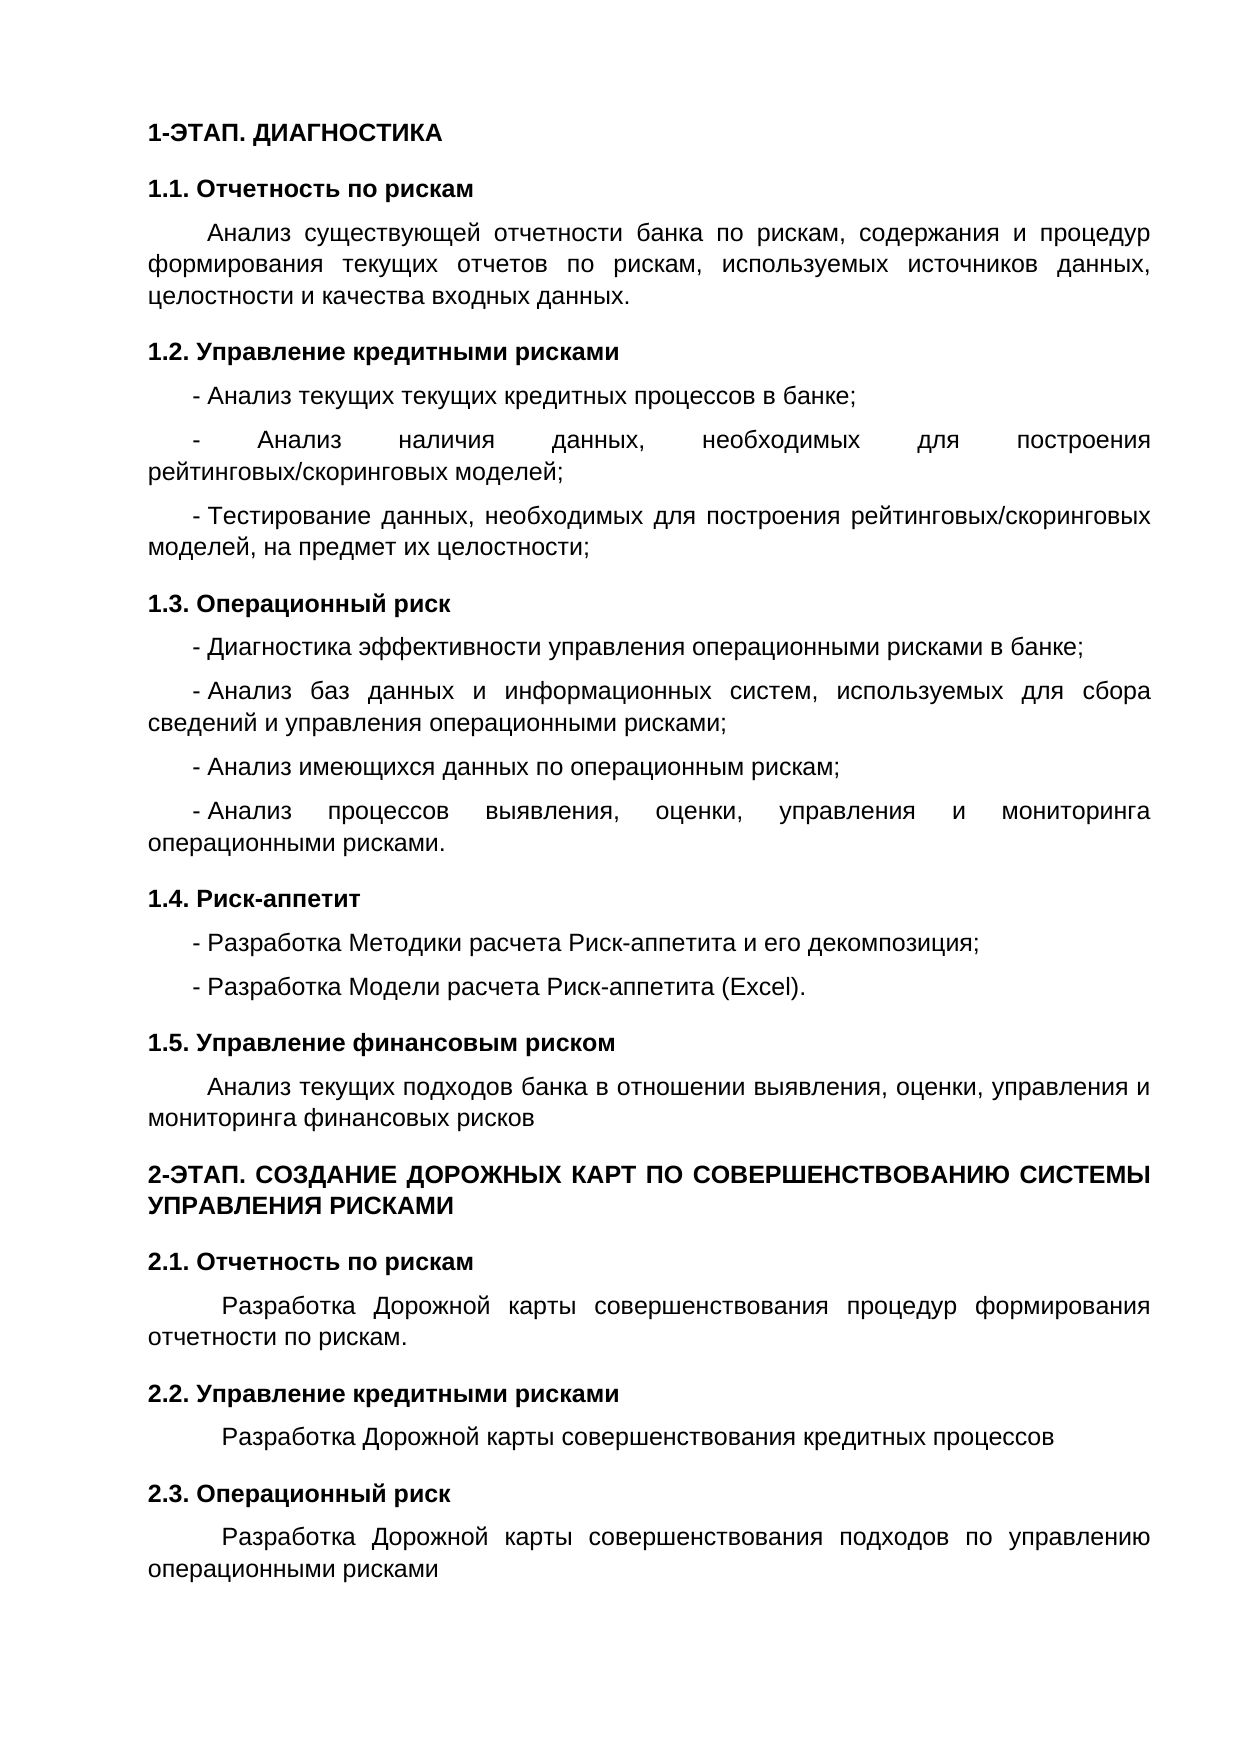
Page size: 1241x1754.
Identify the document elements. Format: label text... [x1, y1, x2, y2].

subtitle 1-ЭТАП. ДИАГНОСТИКА [148, 118, 1152, 147]
subtitle 1.5. Управление финансовым риском [148, 1028, 1152, 1057]
subtitle 2.2. Управление кредитными рисками [148, 1379, 1152, 1407]
text Анализ существующей отчетности банка по рискам, содержания и процедур формирования текущих отчетов по рискам, используемых источников данных, целостности и качества входных данных. [148, 218, 1152, 309]
subtitle 2-ЭТАП. СОЗДАНИЕ ДОРОЖНЫХ КАРТ ПО СОВЕРШЕНСТВОВАНИЮ СИСТЕМЫ УПРАВЛЕНИЯ РИСКАМИ [148, 1160, 1152, 1220]
subtitle 1.3. Операционный риск [148, 589, 1152, 617]
text - Анализ наличия данных, необходимых для построения рейтинговых/скоринговых моделей; [148, 425, 1152, 485]
text Разработка Дорожной карты совершенствования кредитных процессов [148, 1422, 1152, 1451]
subtitle 2.1. Отчетность по рискам [148, 1247, 1152, 1276]
text - Тестирование данных, необходимых для построения рейтинговых/скоринговых моделей, на предмет их целостности; [148, 501, 1152, 561]
text - Разработка Модели расчета Риск-аппетита (Excel). [148, 972, 1152, 1001]
text - Разработка Методики расчета Риск-аппетита и его декомпозиция; [148, 928, 1152, 956]
subtitle 1.1. Отчетность по рискам [148, 174, 1152, 203]
text Анализ текущих подходов банка в отношении выявления, оценки, управления и мониторинга финансовых рисков [148, 1072, 1152, 1132]
subtitle 2.3. Операционный риск [148, 1479, 1152, 1508]
text - Анализ имеющихся данных по операционным рискам; [148, 752, 1152, 781]
subtitle 1.4. Риск-аппетит [148, 884, 1152, 913]
text - Анализ текущих текущих кредитных процессов в банке; [148, 381, 1152, 410]
text - Анализ процессов выявления, оценки, управления и мониторинга операционными рисками. [148, 796, 1152, 856]
text Разработка Дорожной карты совершенствования процедур формирования отчетности по рискам. [148, 1291, 1152, 1351]
subtitle 1.2. Управление кредитными рисками [148, 337, 1152, 366]
text - Анализ баз данных и информационных систем, используемых для сбора сведений и управления операционными рисками; [148, 676, 1152, 737]
text Разработка Дорожной карты совершенствования подходов по управлению операционными рисками [148, 1522, 1152, 1583]
text - Диагностика эффективности управления операционными рисками в банке; [148, 632, 1152, 661]
